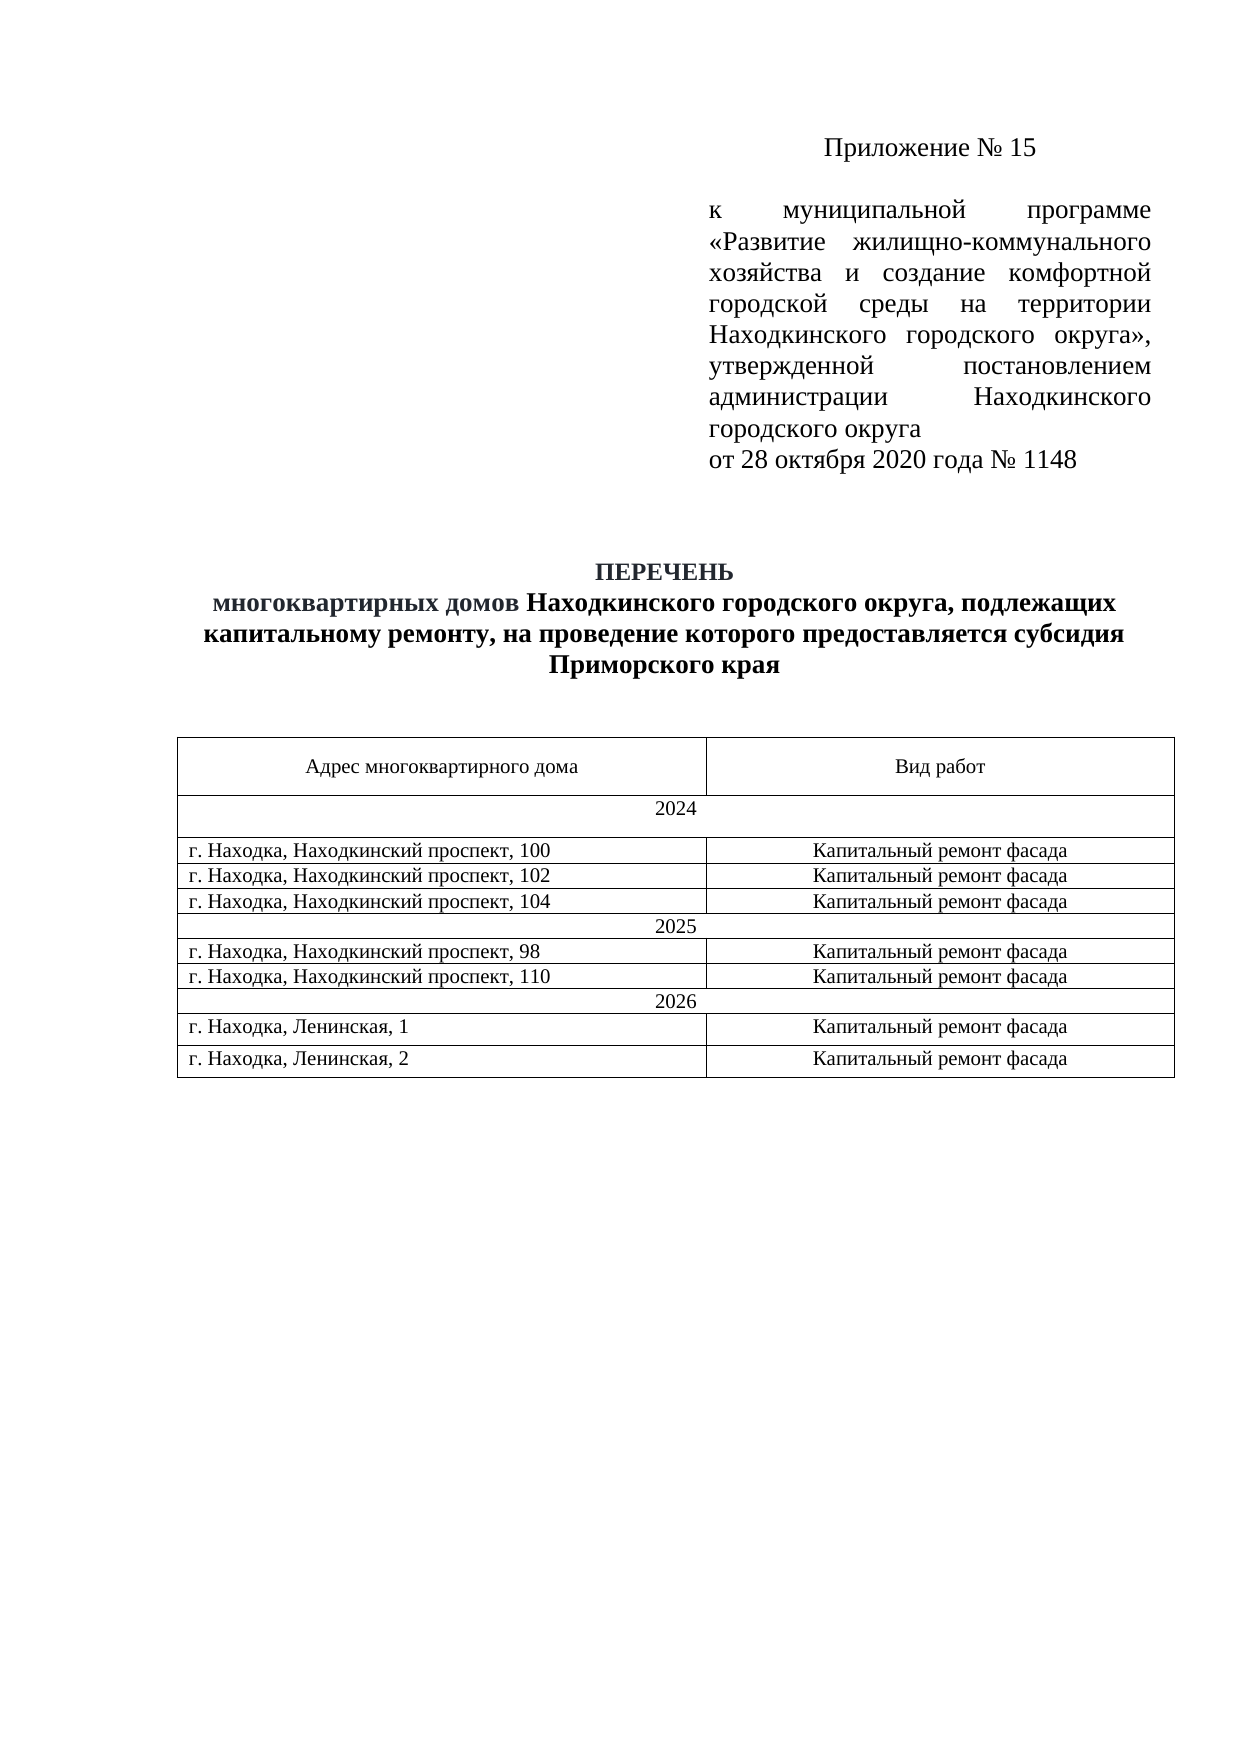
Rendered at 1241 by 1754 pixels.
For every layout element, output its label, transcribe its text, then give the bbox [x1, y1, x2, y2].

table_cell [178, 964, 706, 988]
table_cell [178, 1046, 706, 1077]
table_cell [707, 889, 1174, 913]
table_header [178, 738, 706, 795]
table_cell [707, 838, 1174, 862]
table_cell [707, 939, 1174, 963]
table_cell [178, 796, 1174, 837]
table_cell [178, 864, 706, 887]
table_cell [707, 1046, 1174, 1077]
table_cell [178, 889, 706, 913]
text ПЕРЕЧЕНЬ [177, 557, 1152, 586]
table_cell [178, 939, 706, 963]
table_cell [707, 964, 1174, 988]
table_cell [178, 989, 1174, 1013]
text многоквартирных домов Находкинского городского округа, подлежащих капитальному ремонту, на проведение которого предоставляется субсидия Приморского края [177, 586, 1152, 679]
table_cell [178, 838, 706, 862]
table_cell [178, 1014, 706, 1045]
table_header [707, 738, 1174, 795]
text к муниципальной программе «Развитие жилищно-коммунального хозяйства и создание комфортной городской среды на территории Находкинского городского округа», утвержденной постановлением администрации Находкинского городского округа [709, 194, 1152, 443]
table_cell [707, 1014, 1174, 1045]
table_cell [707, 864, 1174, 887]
text Приложение № 15 [709, 131, 1152, 162]
text от 28 октября 2020 года № 1148 [177, 443, 1152, 474]
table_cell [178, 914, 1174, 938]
